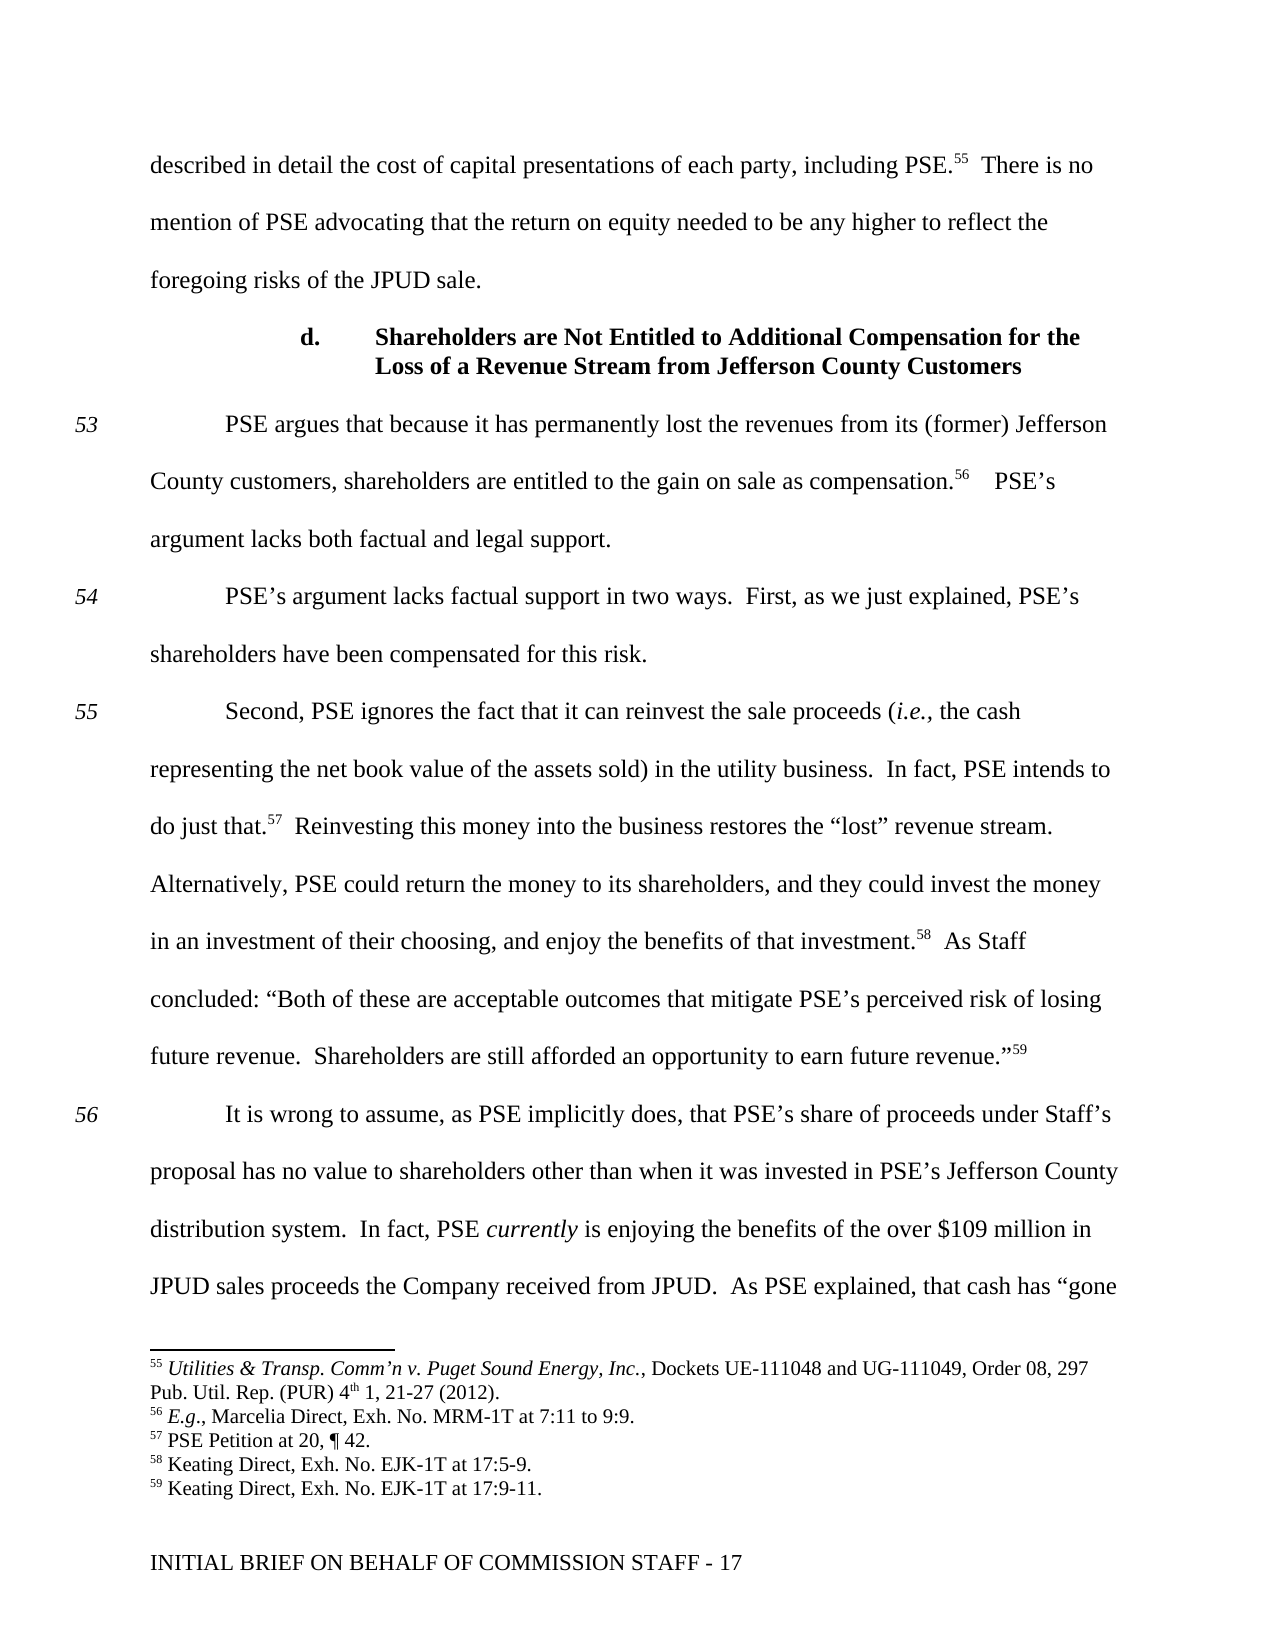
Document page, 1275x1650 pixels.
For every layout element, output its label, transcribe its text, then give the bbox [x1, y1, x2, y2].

list PSE’s argument lacks factual support in two ways. First, as we just explained, PSE’s shareholders have been compensated for this risk. [75, 581, 1125, 667]
list PSE argues that because it has permanently lost the revenues from its (former) Jefferson County customers, shareholders are entitled to the gain on sale as compensation. PSE’s argument lacks both factual and legal support. [75, 409, 1125, 552]
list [75, 150, 1125, 294]
text d. Shareholders are Not Entitled to Additional Compensation for the Loss of a Revenue Stream from Jefferson County Customers [300, 322, 1125, 380]
list Second, PSE ignores the fact that it can reinvest the sale proceeds (i.e., the cash representing the net book value of the assets sold) in the utility business. In fact, PSE intends to do just that. Reinvesting this money into the business restores the “lost” revenue stream. Alternatively, PSE could return the money to its shareholders, and they could invest the money in an investment of their choosing, and enjoy the benefits of that investment. As Staff concluded: “Both of these are acceptable outcomes that mitigate PSE’s perceived risk of losing future revenue. Shareholders are still afforded an opportunity to earn future revenue.” [75, 696, 1125, 1070]
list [75, 1099, 1125, 1300]
